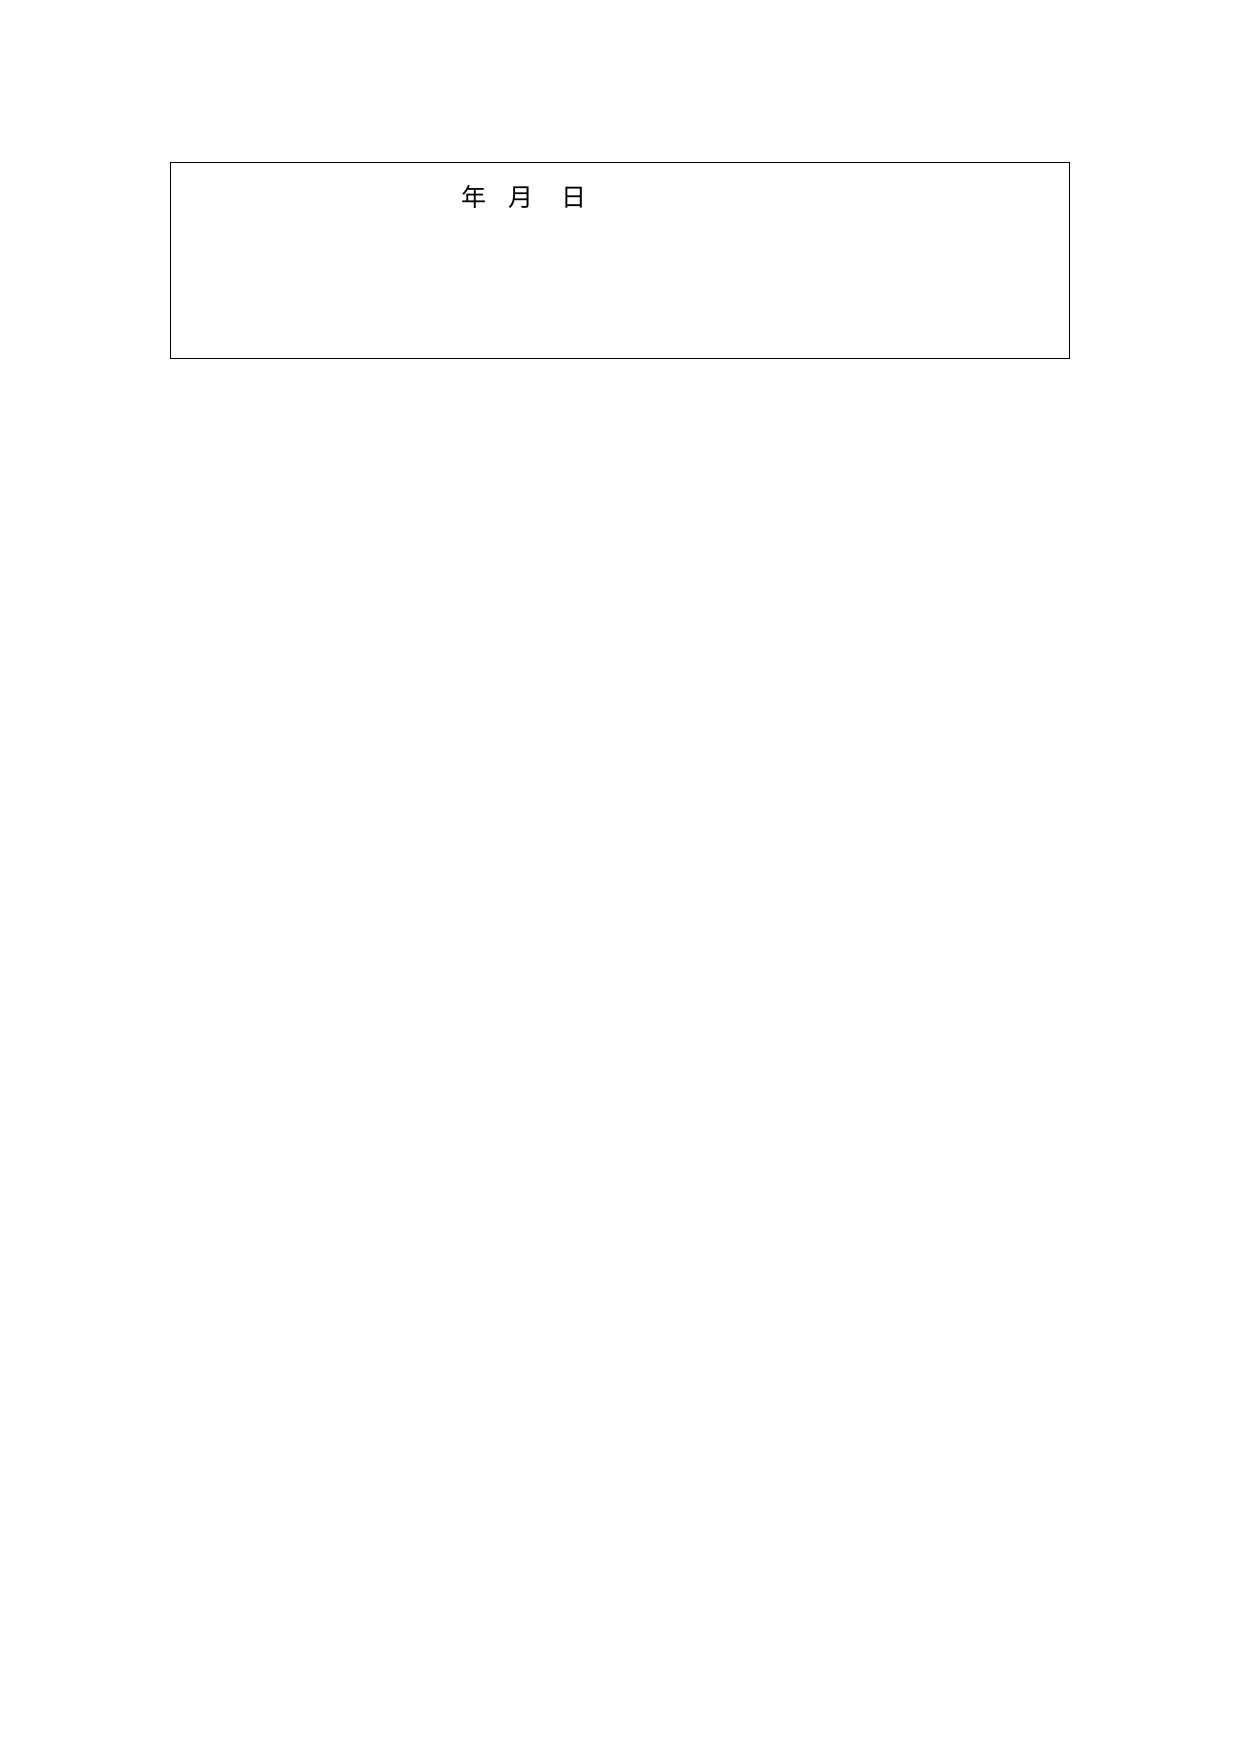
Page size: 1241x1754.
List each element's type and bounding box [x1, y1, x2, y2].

table_cell [171, 163, 1069, 358]
